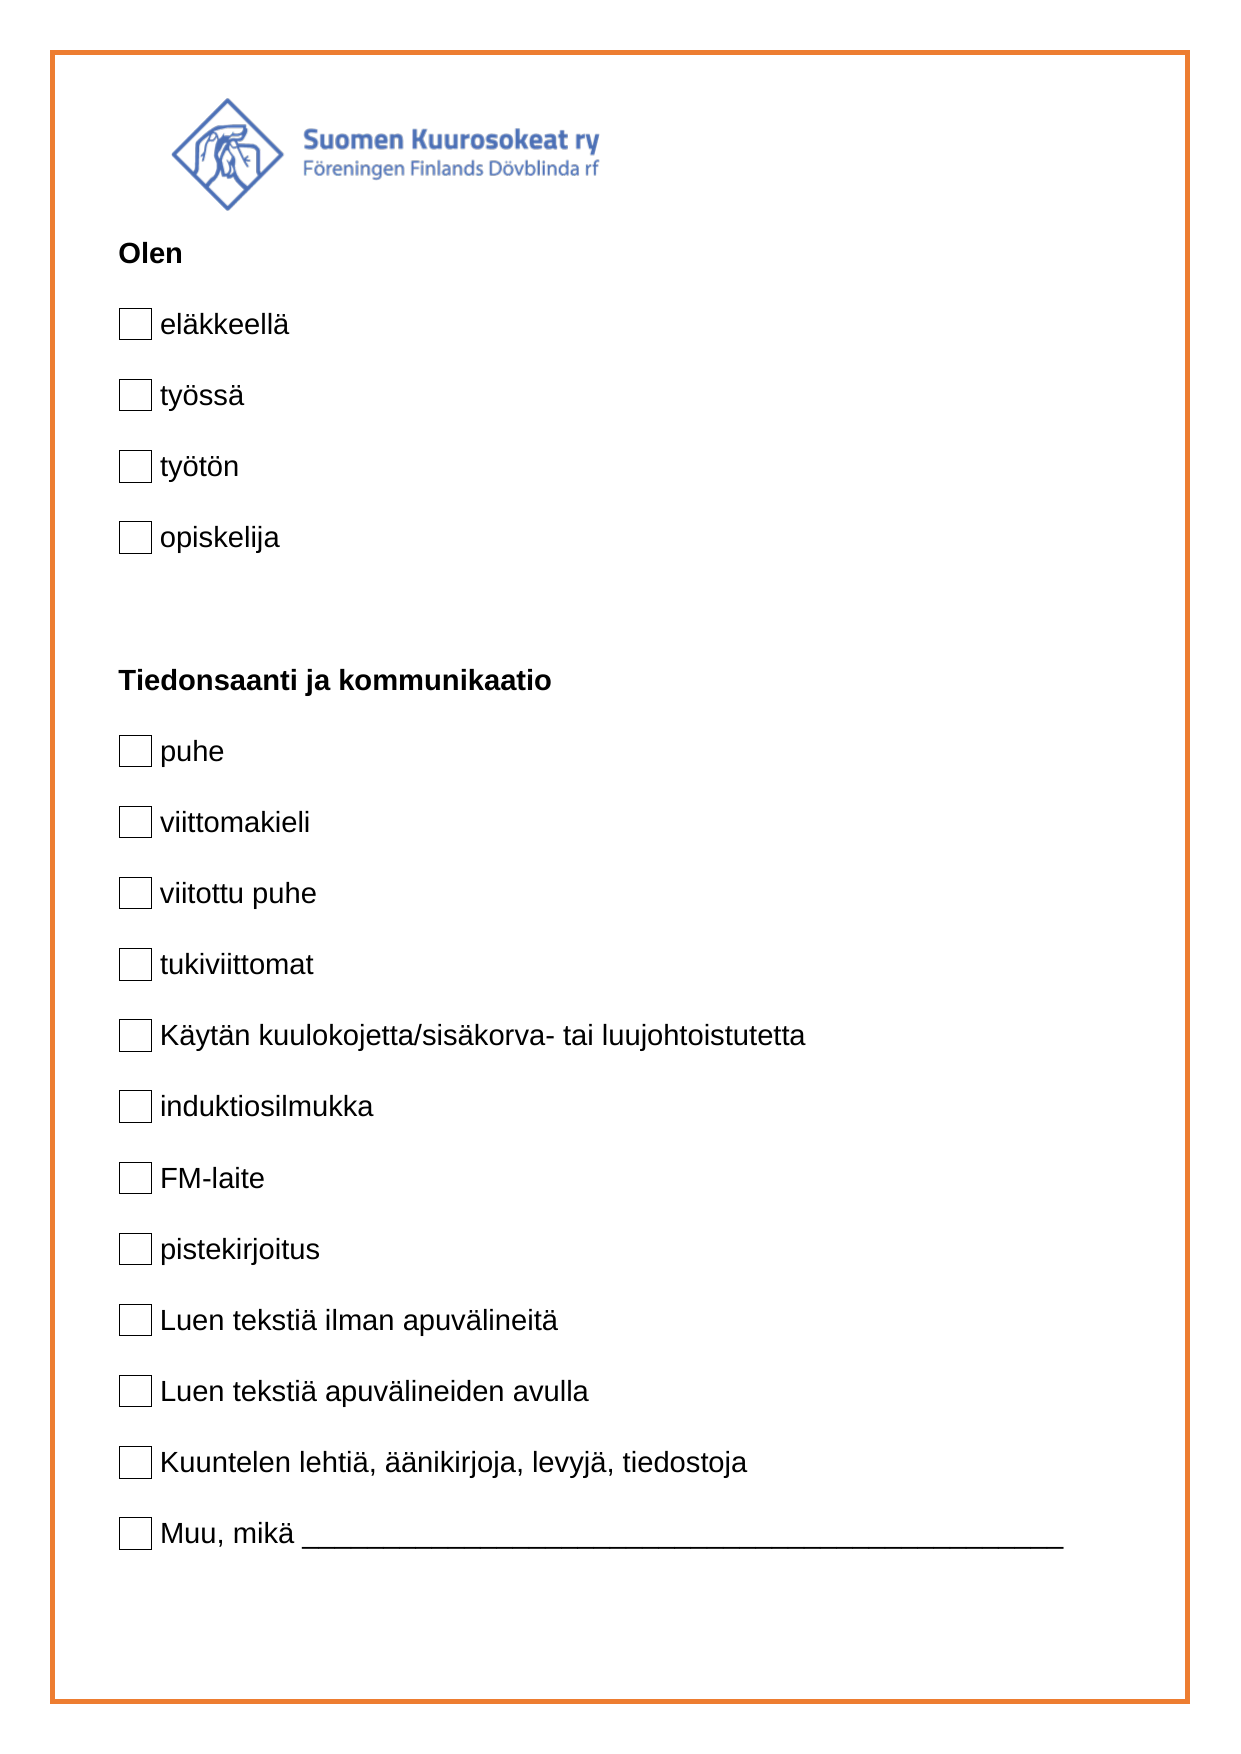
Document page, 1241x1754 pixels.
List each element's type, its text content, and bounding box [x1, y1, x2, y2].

text Luen tekstiä apuvälineiden avulla [118, 1374, 1122, 1408]
picture [118, 73, 659, 236]
text Luen tekstiä ilman apuvälineitä [118, 1303, 1122, 1336]
text pistekirjoitus [118, 1232, 1122, 1265]
text Olen [118, 236, 1122, 269]
text FM-laite [118, 1161, 1122, 1194]
text eläkkeellä [118, 307, 1122, 340]
text Kuuntelen lehtiä, äänikirjoja, levyjä, tiedostoja [118, 1445, 1122, 1479]
text tukiviittomat [118, 947, 1122, 981]
text opiskelija [118, 520, 1122, 554]
text Tiedonsaanti ja kommunikaatio [118, 663, 1122, 696]
text puhe [118, 734, 1122, 767]
text viitottu puhe [118, 876, 1122, 909]
text työssä [118, 378, 1122, 412]
text työtön [118, 449, 1122, 483]
text Käytän kuulokojetta/sisäkorva- tai luujohtoistutetta [118, 1018, 1122, 1052]
text viittomakieli [118, 805, 1122, 838]
text Muu, mikä _______________________________________________ [118, 1516, 1122, 1550]
text induktiosilmukka [118, 1089, 1122, 1123]
